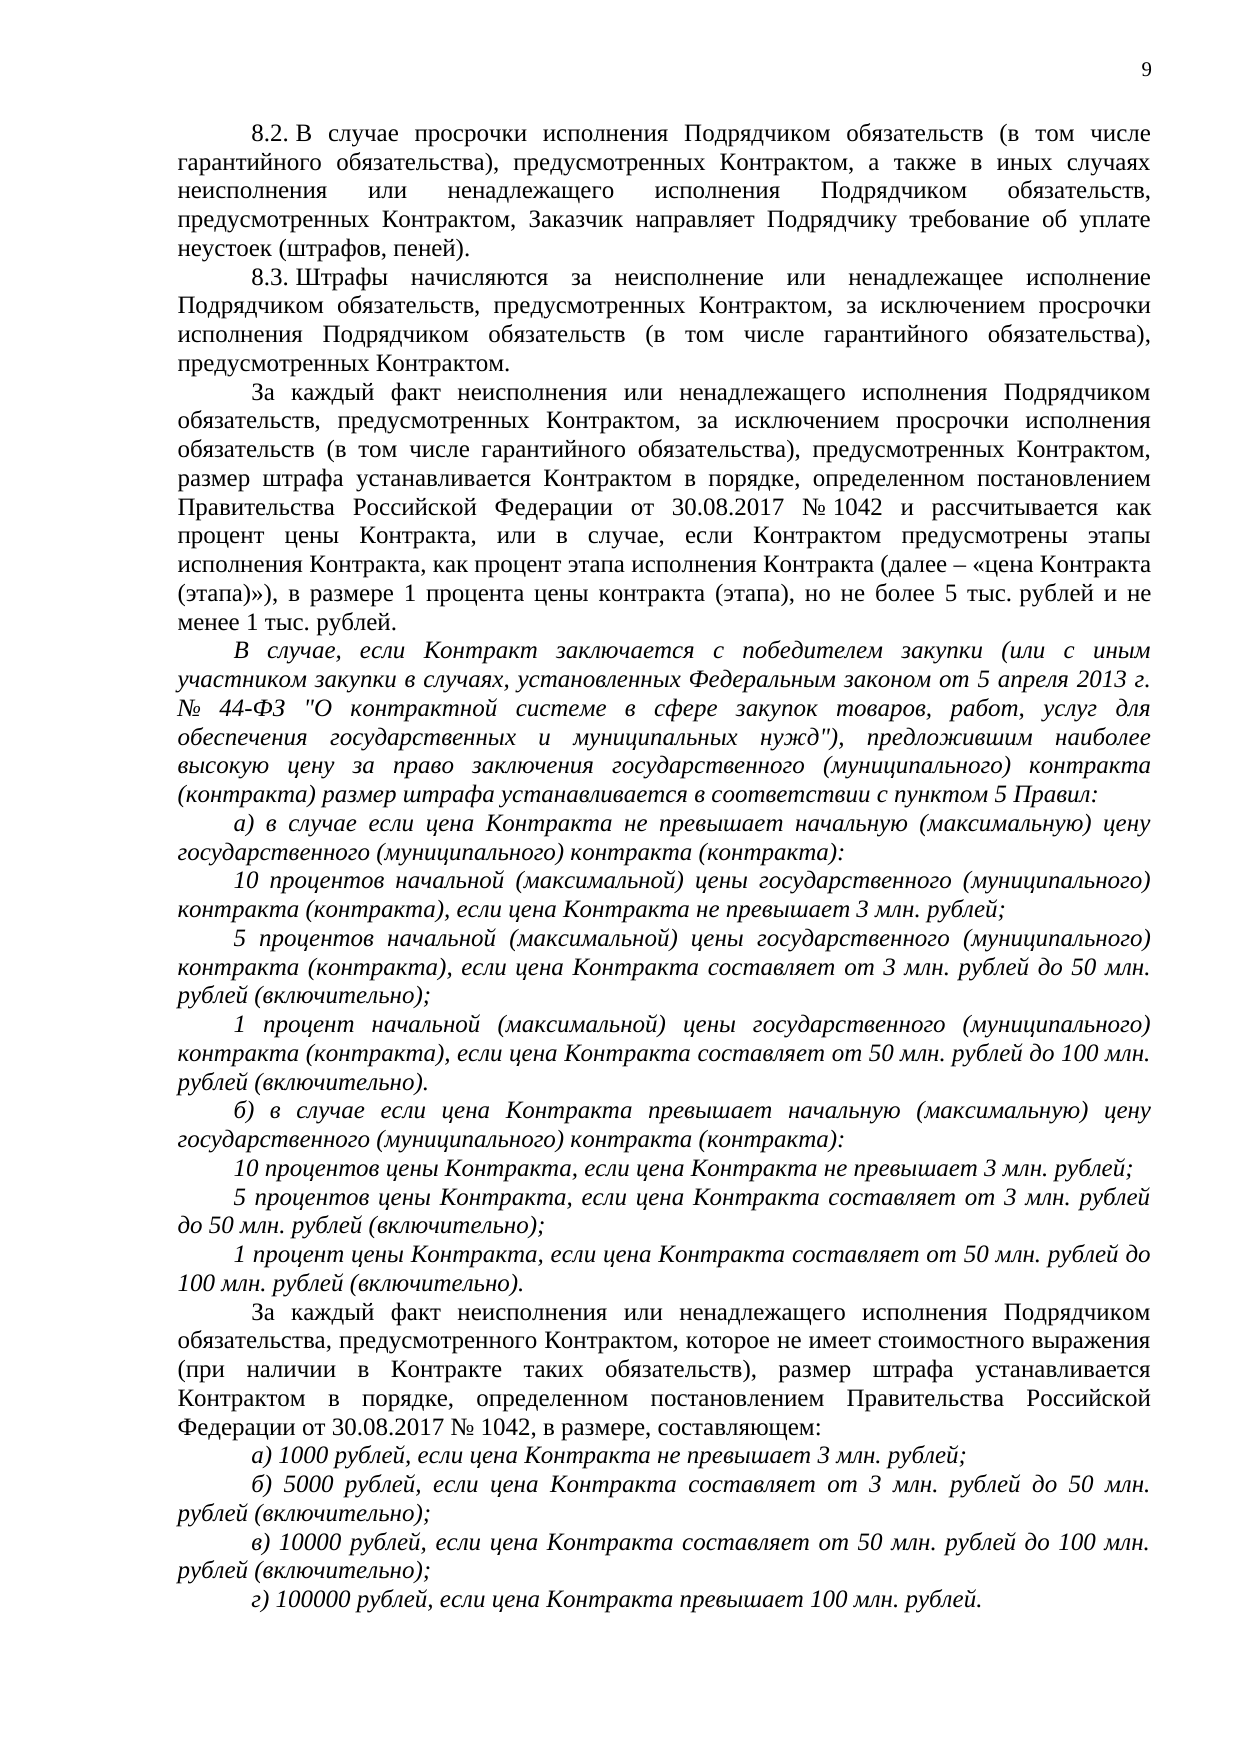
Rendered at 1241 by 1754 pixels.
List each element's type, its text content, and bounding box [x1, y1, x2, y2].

text 10 процентов цены Контракта, если цена Контракта не превышает 3 млн. рублей; [177, 1153, 1152, 1182]
text б) 5000 рублей, если цена Контракта составляет от 3 млн. рублей до 50 млн. рублей (включительно); [177, 1469, 1152, 1527]
text г) 100000 рублей, если цена Контракта превышает 100 млн. рублей. [177, 1584, 1152, 1613]
text б) в случае если цена Контракта превышает начальную (максимальную) цену государственного (муниципального) контракта (контракта): [177, 1096, 1152, 1153]
text в) 10000 рублей, если цена Контракта составляет от 50 млн. рублей до 100 млн. рублей (включительно); [177, 1527, 1152, 1584]
text а) в случае если цена Контракта не превышает начальную (максимальную) цену государственного (муниципального) контракта (контракта): [177, 808, 1152, 866]
text а) 1000 рублей, если цена Контракта не превышает 3 млн. рублей; [177, 1441, 1152, 1469]
text 5 процентов начальной (максимальной) цены государственного (муниципального) контракта (контракта), если цена Контракта составляет от 3 млн. рублей до 50 млн. рублей (включительно); [177, 923, 1152, 1009]
text За каждый факт неисполнения или ненадлежащего исполнения Подрядчиком обязательств, предусмотренных Контрактом, за исключением просрочки исполнения обязательств (в том числе гарантийного обязательства), предусмотренных Контрактом, размер штрафа устанавливается Контрактом в порядке, определенном постановлением Правительства Российской Федерации от 30.08.2017 № 1042 и рассчитывается как процент цены Контракта, или в случае, если Контрактом предусмотрены этапы исполнения Контракта, как процент этапа исполнения Контракта (далее – «цена Контракта (этапа)»), в размере 1 процента цены контракта (этапа), но не более 5 тыс. рублей и не менее 1 тыс. рублей. [177, 377, 1152, 636]
text В случае, если Контракт заключается с победителем закупки (или с иным участником закупки в случаях, установленных Федеральным законом от 5 апреля 2013 г. № 44-ФЗ "О контрактной системе в сфере закупок товаров, работ, услуг для обеспечения государственных и муниципальных нужд"), предложившим наиболее высокую цену за право заключения государственного (муниципального) контракта (контракта) размер штрафа устанавливается в соответствии с пунктом 5 Правил: [177, 636, 1152, 808]
list В случае просрочки исполнения Подрядчиком обязательств (в том числе гарантийного обязательства), предусмотренных Контрактом, а также в иных случаях неисполнения или ненадлежащего исполнения Подрядчиком обязательств, предусмотренных Контрактом, Заказчик направляет Подрядчику требование об уплате неустоек (штрафов, пеней). [177, 118, 1152, 262]
text 10 процентов начальной (максимальной) цены государственного (муниципального) контракта (контракта), если цена Контракта не превышает 3 млн. рублей; [177, 866, 1152, 923]
text 5 процентов цены Контракта, если цена Контракта составляет от 3 млн. рублей до 50 млн. рублей (включительно); [177, 1182, 1152, 1239]
list Штрафы начисляются за неисполнение или ненадлежащее исполнение Подрядчиком обязательств, предусмотренных Контрактом, за исключением просрочки исполнения Подрядчиком обязательств (в том числе гарантийного обязательства), предусмотренных Контрактом. [177, 262, 1152, 377]
text 1 процент начальной (максимальной) цены государственного (муниципального) контракта (контракта), если цена Контракта составляет от 50 млн. рублей до 100 млн. рублей (включительно). [177, 1009, 1152, 1096]
text За каждый факт неисполнения или ненадлежащего исполнения Подрядчиком обязательства, предусмотренного Контрактом, которое не имеет стоимостного выражения (при наличии в Контракте таких обязательств), размер штрафа устанавливается Контрактом в порядке, определенном постановлением Правительства Российской Федерации от 30.08.2017 № 1042, в размере, составляющем: [177, 1297, 1152, 1441]
text 1 процент цены Контракта, если цена Контракта составляет от 50 млн. рублей до 100 млн. рублей (включительно). [177, 1239, 1152, 1297]
